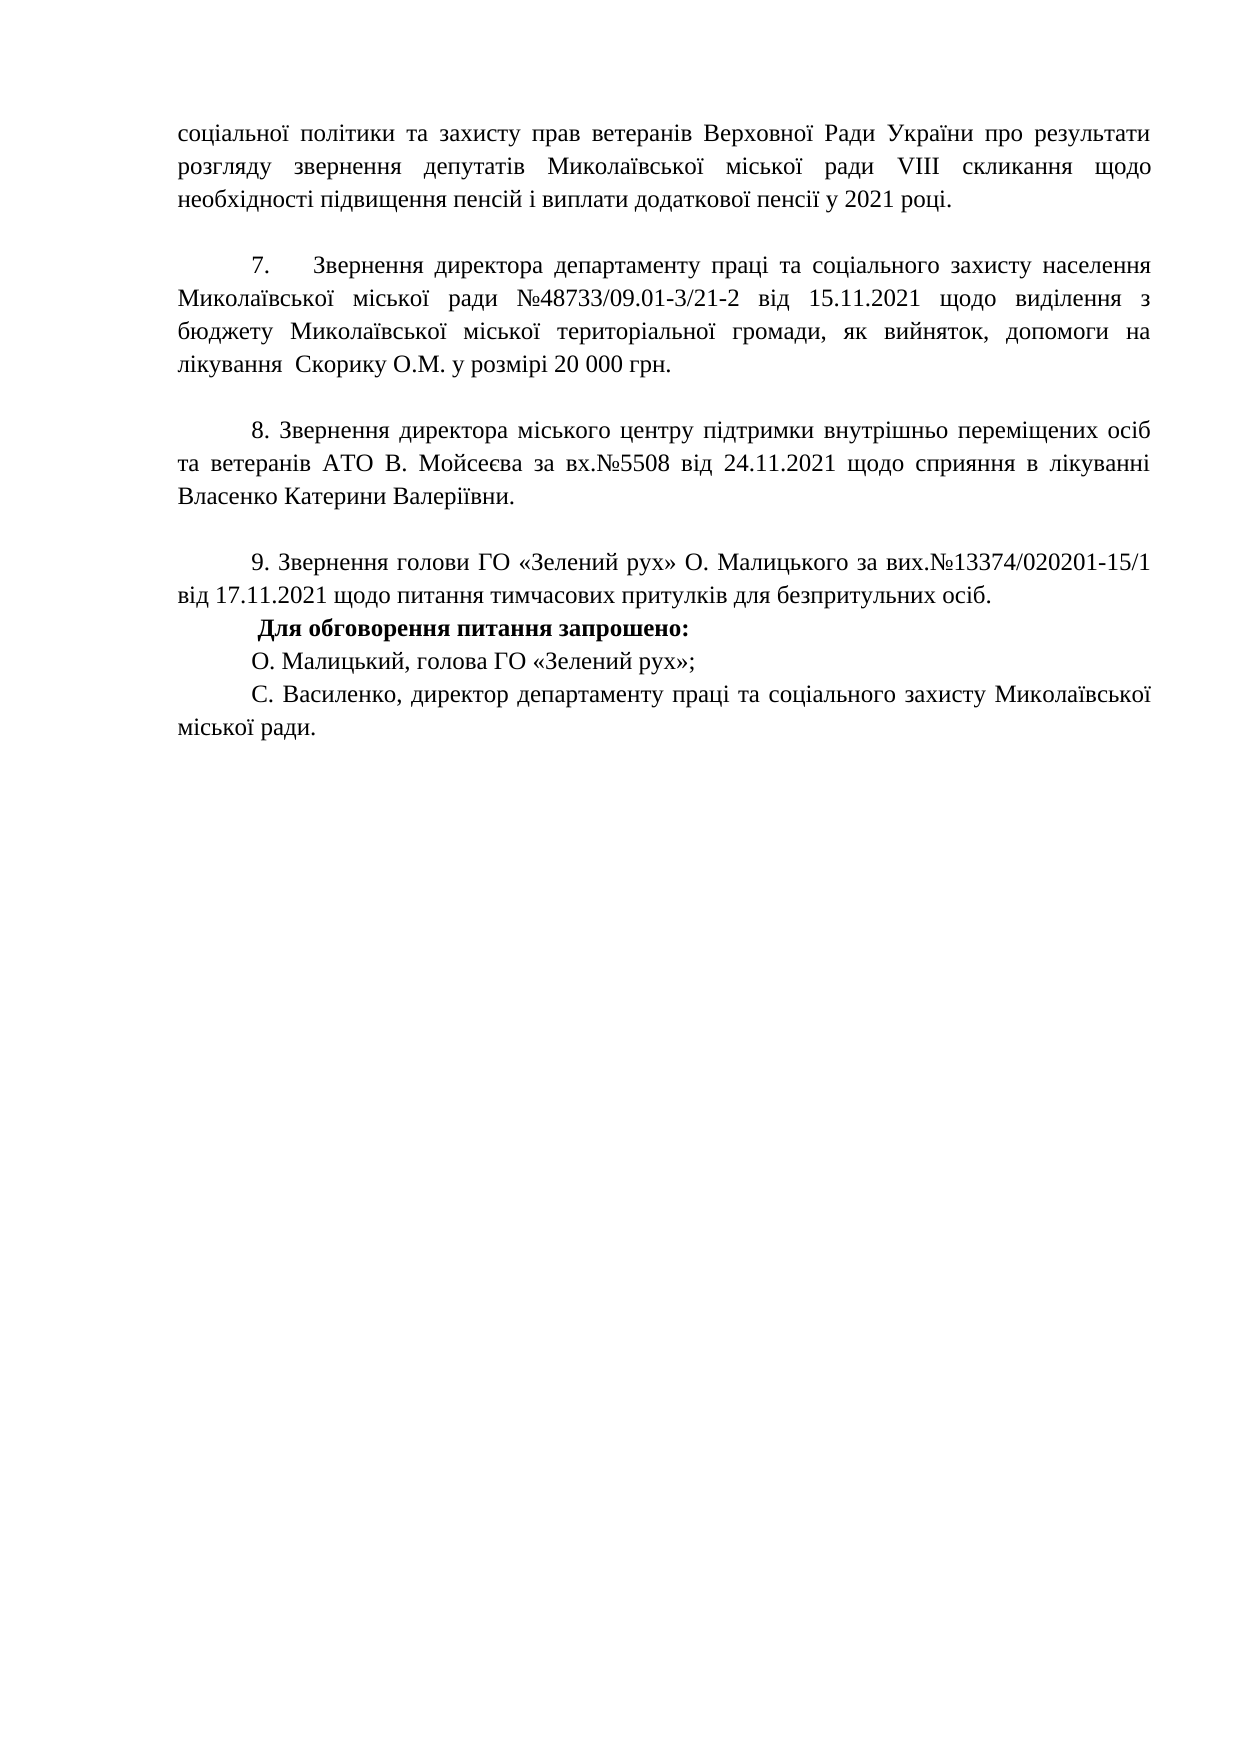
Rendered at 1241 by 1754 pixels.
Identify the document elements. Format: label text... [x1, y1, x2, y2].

text О. Малицький, голова ГО «Зелений рух»; [177, 646, 1152, 675]
text 8. Звернення директора міського центру підтримки внутрішньо переміщених осіб та ветеранів АТО В. Мойсеєва за вх.№5508 від 24.11.2021 щодо сприяння в лікуванні Власенко Катерини Валеріївни. [177, 415, 1152, 510]
text 9. Звернення голови ГО «Зелений рух» О. Малицького за вих.№13374/020201-15/1 від 17.11.2021 щодо питання тимчасових притулків для безпритульних осіб. [177, 547, 1152, 609]
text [177, 118, 1152, 213]
text 7. Звернення директора департаменту праці та соціального захисту населення Миколаївської міської ради №48733/09.01-3/21-2 від 15.11.2021 щодо виділення з бюджету Миколаївської міської територіальної громади, як вийняток, допомоги на лікування Скорику О.М. у розмірі 20 000 грн. [177, 250, 1152, 378]
text С. Василенко, директор департаменту праці та соціального захисту Миколаївської міської ради. [177, 679, 1152, 741]
text Для обговорення питання запрошено: [177, 613, 1152, 642]
